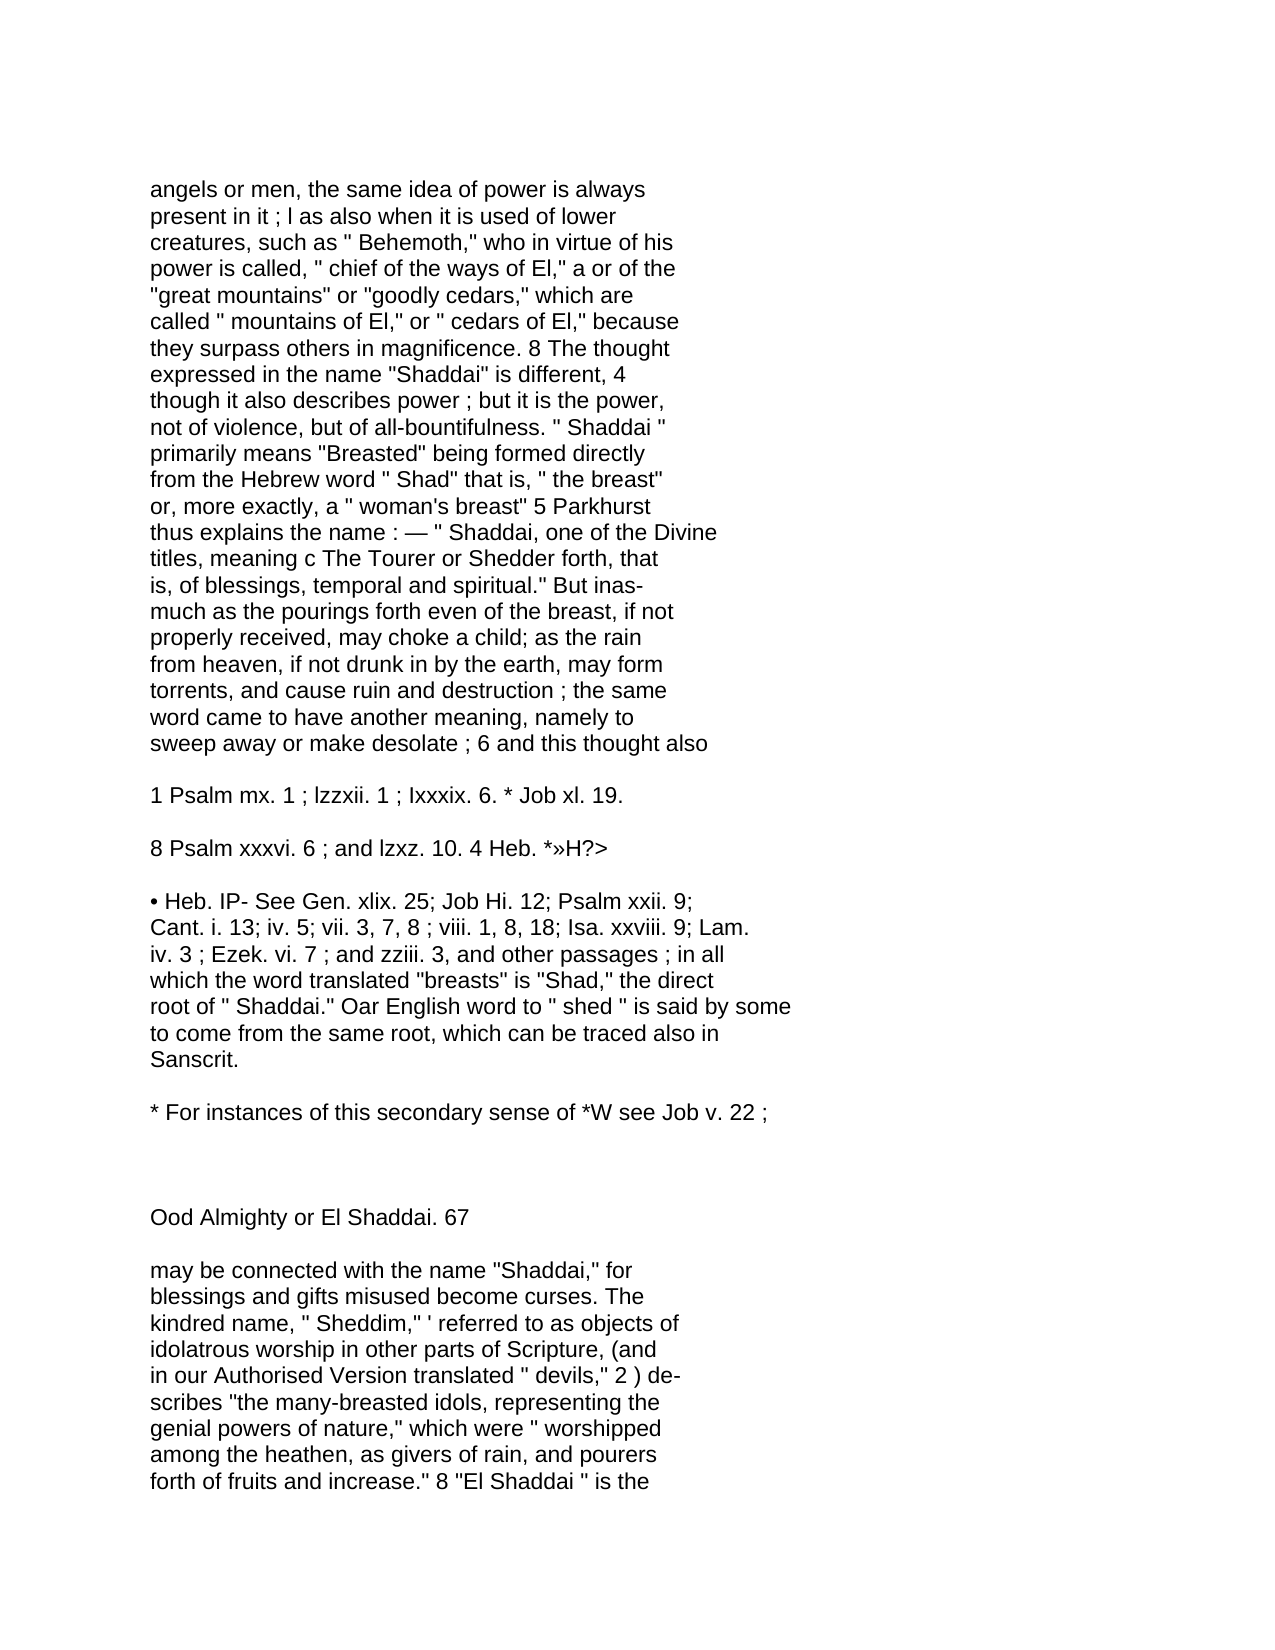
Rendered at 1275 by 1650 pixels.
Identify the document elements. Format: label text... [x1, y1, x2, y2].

text they surpass others in magnificence. 8 The thought [150, 334, 1125, 361]
text present in it ; l as also when it is used of lower [150, 203, 1125, 229]
text or, more exactly, a " woman's breast" 5 Parkhurst [150, 493, 1125, 519]
text 8 Psalm xxxvi. 6 ; and lzxz. 10. 4 Heb. *»H?> [150, 835, 1125, 862]
text scribes "the many-breasted idols, representing the [150, 1389, 1125, 1415]
text titles, meaning c The Tourer or Shedder forth, that [150, 545, 1125, 572]
text in our Authorised Version translated " devils," 2 ) de- [150, 1362, 1125, 1389]
text which the word translated "breasts" is "Shad," the direct [150, 967, 1125, 993]
text not of violence, but of all-bountifulness. " Shaddai " [150, 413, 1125, 440]
text root of " Shaddai." Oar English word to " shed " is said by some [150, 993, 1125, 1020]
text called " mountains of El," or " cedars of El," because [150, 308, 1125, 334]
text properly received, may choke a child; as the rain [150, 624, 1125, 651]
text sweep away or make desolate ; 6 and this thought also [150, 730, 1125, 756]
text may be connected with the name "Shaddai," for [150, 1257, 1125, 1283]
text from the Hebrew word " Shad" that is, " the breast" [150, 466, 1125, 493]
text blessings and gifts misused become curses. The [150, 1283, 1125, 1309]
text Ood Almighty or El Shaddai. 67 [150, 1204, 1125, 1231]
text word came to have another meaning, namely to [150, 703, 1125, 730]
text thus explains the name : — " Shaddai, one of the Divine [150, 519, 1125, 545]
text though it also describes power ; but it is the power, [150, 387, 1125, 413]
text expressed in the name "Shaddai" is different, 4 [150, 361, 1125, 387]
text to come from the same root, which can be traced also in [150, 1020, 1125, 1046]
text Sanscrit. [150, 1046, 1125, 1072]
text creatures, such as " Behemoth," who in virtue of his [150, 229, 1125, 255]
text idolatrous worship in other parts of Scripture, (and [150, 1336, 1125, 1362]
text angels or men, the same idea of power is always [150, 176, 1125, 203]
text "great mountains" or "goodly cedars," which are [150, 282, 1125, 308]
text forth of fruits and increase." 8 "El Shaddai " is the [150, 1468, 1125, 1494]
text kindred name, " Sheddim," ' referred to as objects of [150, 1309, 1125, 1336]
text genial powers of nature," which were " worshipped [150, 1415, 1125, 1441]
text among the heathen, as givers of rain, and pourers [150, 1441, 1125, 1468]
text from heaven, if not drunk in by the earth, may form [150, 651, 1125, 677]
text much as the pourings forth even of the breast, if not [150, 598, 1125, 624]
text power is called, " chief of the ways of El," a or of the [150, 255, 1125, 282]
text • Heb. IP- See Gen. xlix. 25; Job Hi. 12; Psalm xxii. 9; [150, 888, 1125, 914]
text torrents, and cause ruin and destruction ; the same [150, 677, 1125, 703]
text is, of blessings, temporal and spiritual." But inas- [150, 572, 1125, 598]
text primarily means "Breasted" being formed directly [150, 440, 1125, 466]
text iv. 3 ; Ezek. vi. 7 ; and zziii. 3, and other passages ; in all [150, 941, 1125, 967]
text Cant. i. 13; iv. 5; vii. 3, 7, 8 ; viii. 1, 8, 18; Isa. xxviii. 9; Lam. [150, 914, 1125, 941]
text * For instances of this secondary sense of *W see Job v. 22 ; [150, 1099, 1125, 1125]
text 1 Psalm mx. 1 ; lzzxii. 1 ; Ixxxix. 6. * Job xl. 19. [150, 782, 1125, 809]
